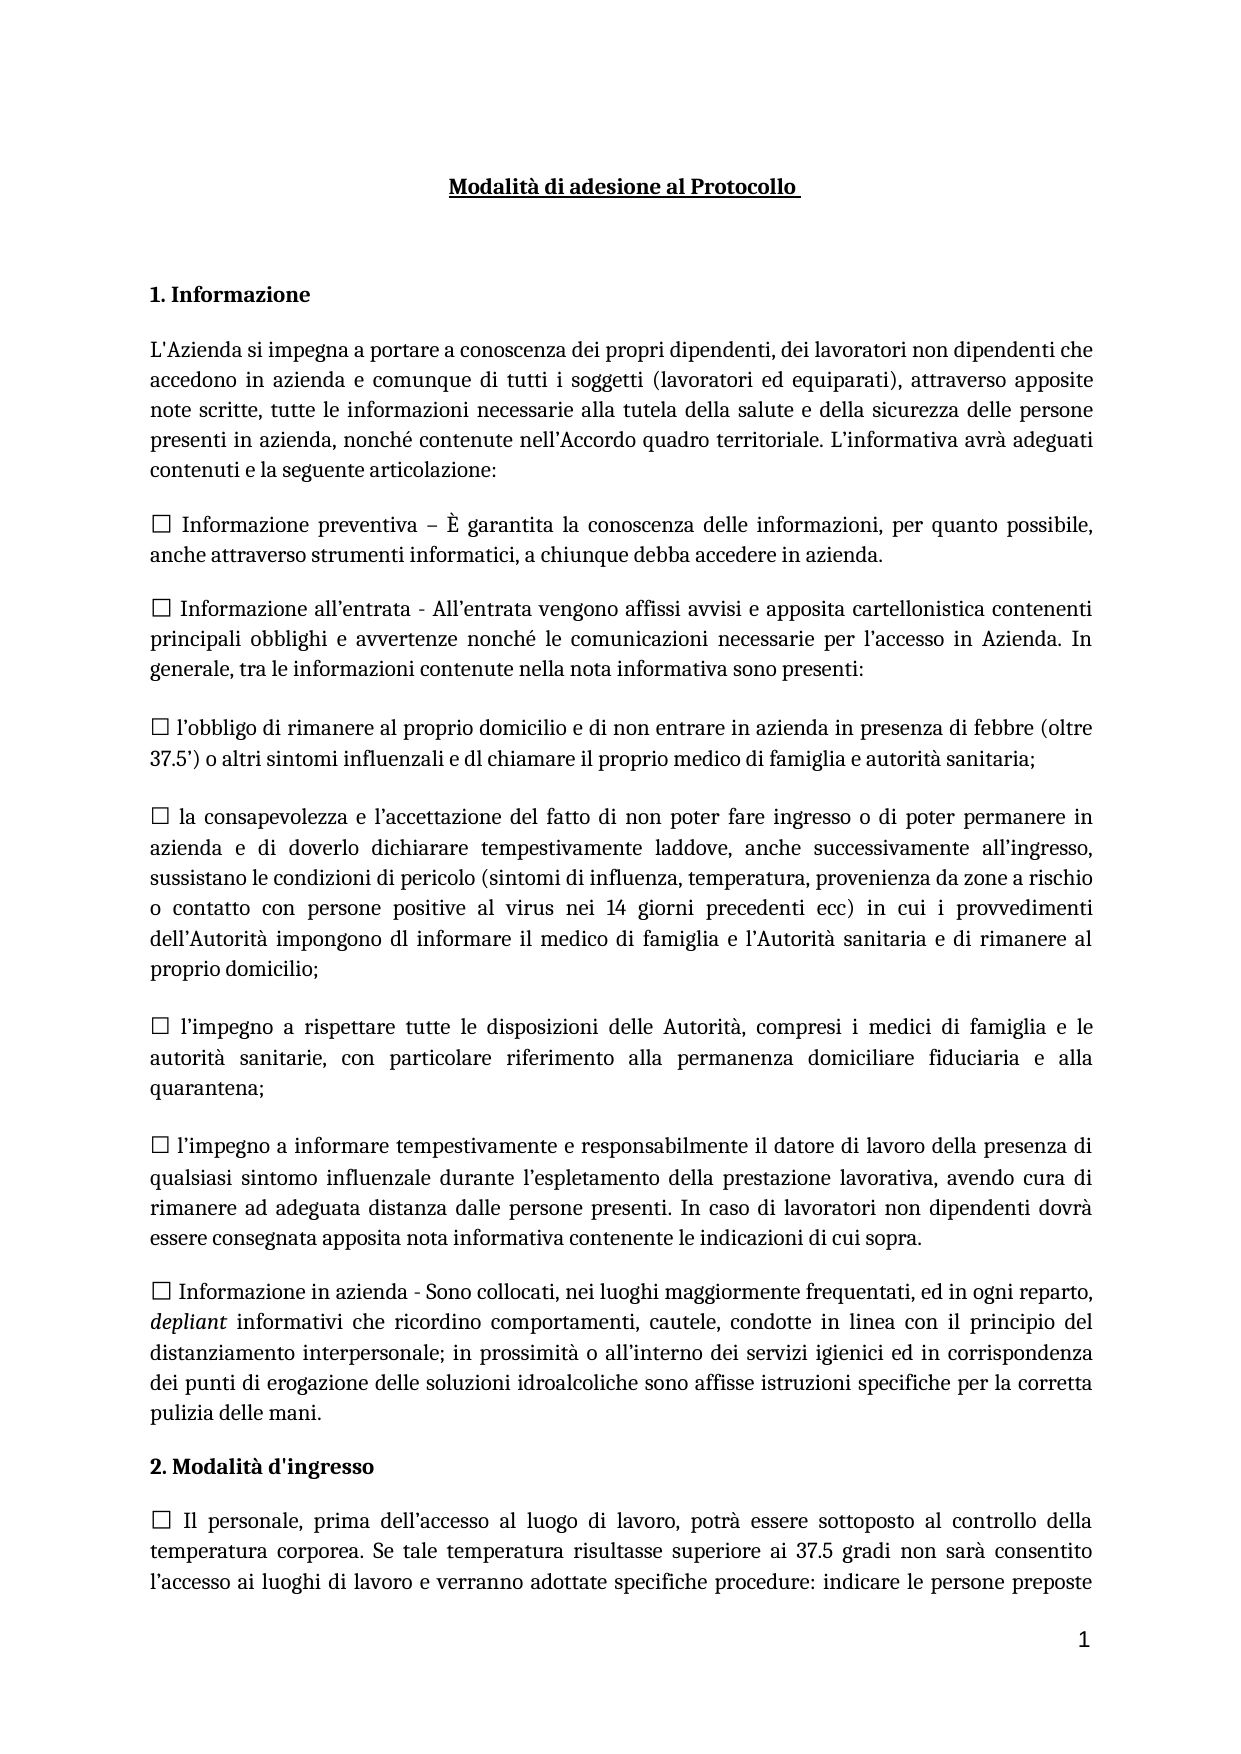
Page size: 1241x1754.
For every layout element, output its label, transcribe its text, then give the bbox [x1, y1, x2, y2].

text ☐ la consapevolezza e l’accettazione del fatto di non poter fare ingresso o di poter permanere in azienda e di doverlo dichiarare tempestivamente laddove, anche successivamente all’ingresso, sussistano le condizioni di pericolo (sintomi di influenza, temperatura, provenienza da zone a rischio o contatto con persone positive al virus nei 14 giorni precedenti ecc) in cui i provvedimenti dell’Autorità impongono dl informare il medico di famiglia e l’Autorità sanitaria e di rimanere al proprio domicilio; [150, 800, 1094, 982]
text ⬜ Informazione in azienda - Sono collocati, nei luoghi maggiormente frequentati, ed in ogni reparto, depliant informativi che ricordino comportamenti, cautele, condotte in linea con il principio del distanziamento interpersonale; in prossimità o all’interno dei servizi igienici ed in corrispondenza dei punti di erogazione delle soluzioni idroalcoliche sono affisse istruzioni specifiche per la corretta pulizia delle mani. [150, 1279, 1094, 1426]
text ⬜ Informazione preventiva – È garantita la conoscenza delle informazioni, per quanto possibile, anche attraverso strumenti informatici, a chiunque debba accedere in azienda. [150, 511, 1094, 568]
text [150, 1508, 1094, 1595]
text 2. Modalità d'ingresso [150, 1454, 1094, 1480]
text ⬜ Informazione all’entrata - All’entrata vengono affissi avvisi e apposita cartellonistica contenenti principali obblighi e avvertenze nonché le comunicazioni necessarie per l’accesso in Azienda. In generale, tra le informazioni contenute nella nota informativa sono presenti: [150, 596, 1094, 683]
text ☐ l’impegno a informare tempestivamente e responsabilmente il datore di lavoro della presenza di qualsiasi sintomo influenzale durante l’espletamento della prestazione lavorativa, avendo cura di rimanere ad adeguata distanza dalle persone presenti. In caso di lavoratori non dipendenti dovrà essere consegnata apposita nota informativa contenente le indicazioni di cui sopra. [150, 1129, 1094, 1251]
text Modalità di adesione al Protocollo [150, 174, 1094, 200]
text 1. Informazione [150, 282, 1094, 309]
text ☐ l’impegno a rispettare tutte le disposizioni delle Autorità, compresi i medici di famiglia e le autorità sanitarie, con particolare riferimento alla permanenza domiciliare fiduciaria e alla quarantena; [150, 1010, 1094, 1101]
text L'Azienda si impegna a portare a conoscenza dei propri dipendenti, dei lavoratori non dipendenti che accedono in azienda e comunque di tutti i soggetti (lavoratori ed equiparati), attraverso apposite note scritte, tutte le informazioni necessarie alla tutela della salute e della sicurezza delle persone presenti in azienda, nonché contenute nell’Accordo quadro territoriale. L’informativa avrà adeguati contenuti e la seguente articolazione: [150, 336, 1094, 484]
text ☐ l’obbligo di rimanere al proprio domicilio e di non entrare in azienda in presenza di febbre (oltre 37.5’) o altri sintomi influenzali e dl chiamare il proprio medico di famiglia e autorità sanitaria; [150, 710, 1094, 772]
